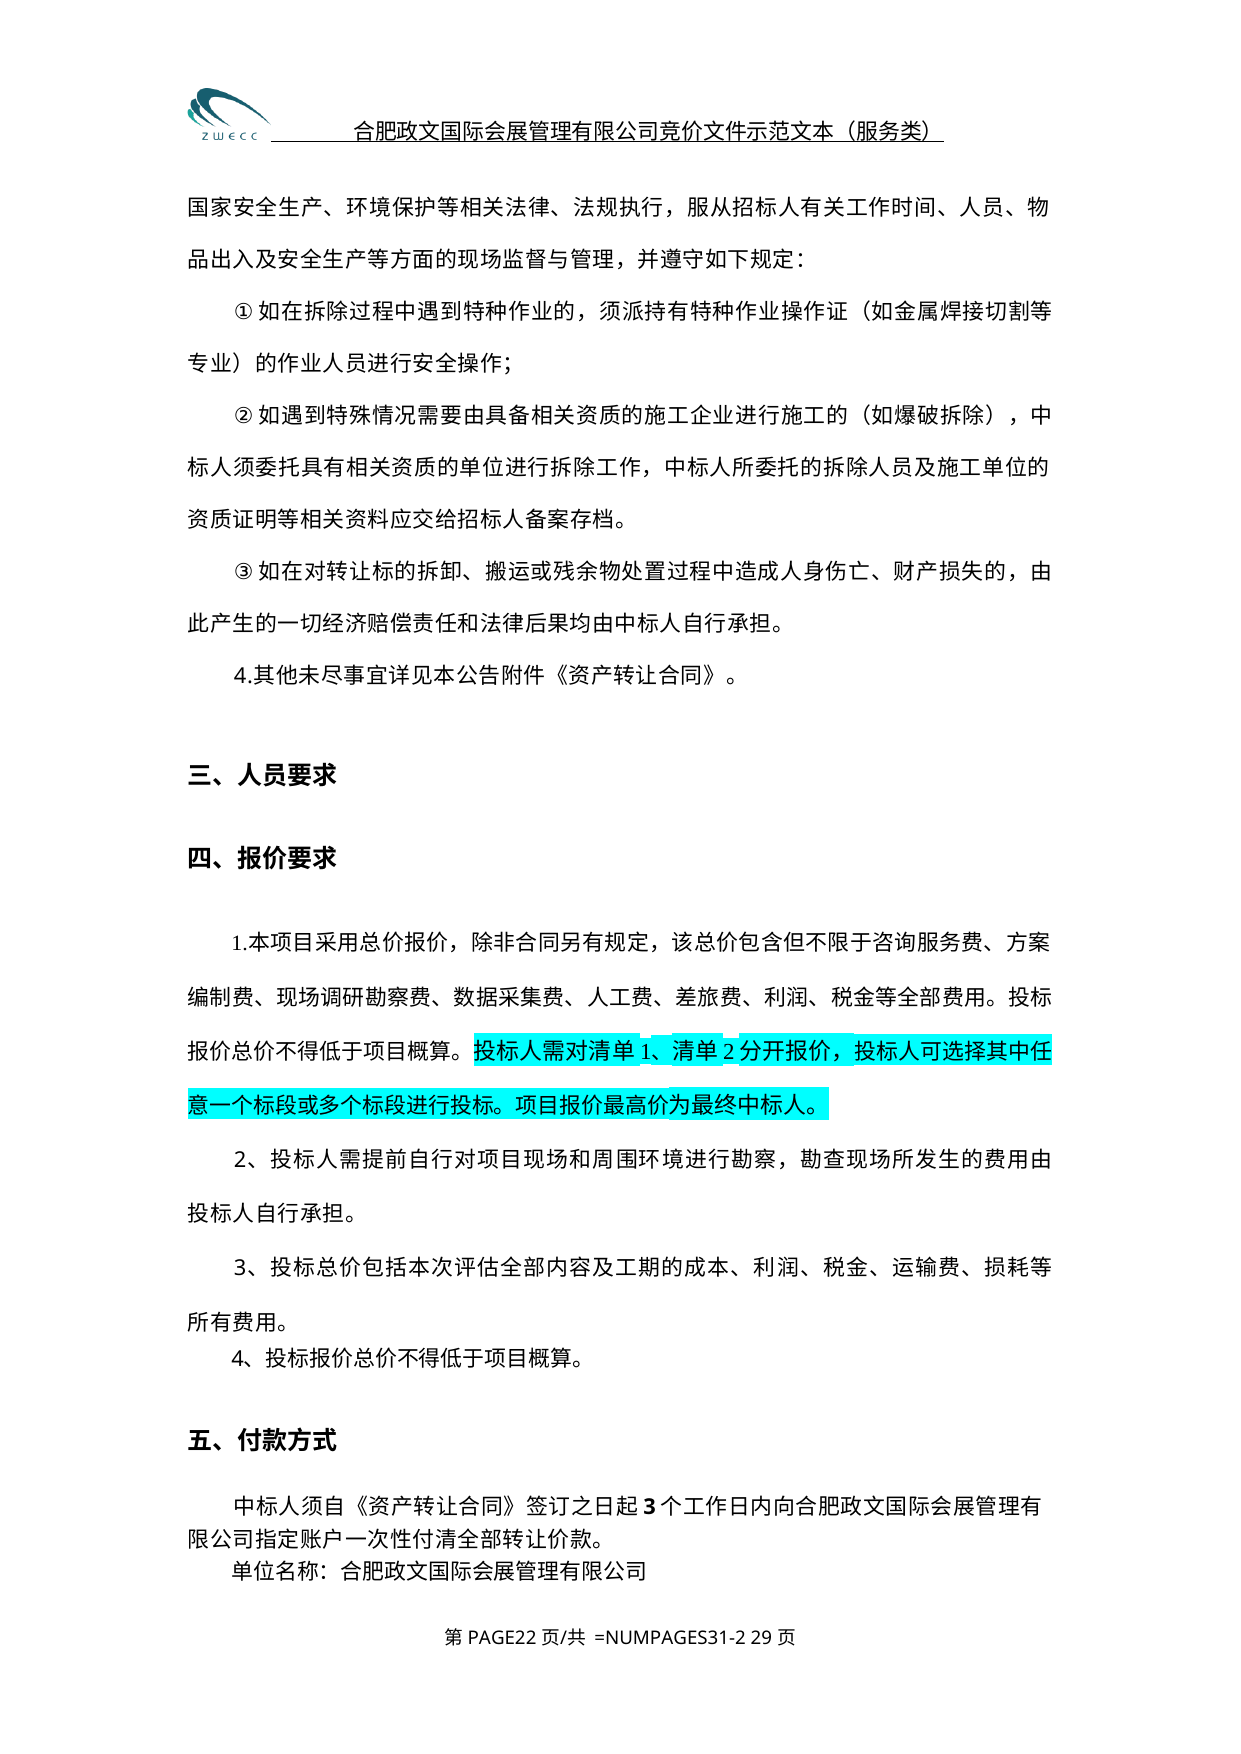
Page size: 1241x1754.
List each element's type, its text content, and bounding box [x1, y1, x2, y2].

text 2、投标人需提前自行对项目现场和周围环境进行勘察，勘查现场所发生的费用由投标人自行承担。 [187, 1124, 1053, 1232]
text 单位名称：合肥政文国际会展管理有限公司 [187, 1554, 1053, 1586]
text 三、人员要求 [187, 741, 1053, 806]
text ③如在对转让标的拆卸、搬运或残余物处置过程中造成人身伤亡、财产损失的，由此产生的一切经济赔偿责任和法律后果均由中标人自行承担。 [187, 538, 1053, 642]
text 中标人须自《资产转让合同》签订之日起3个工作日内向合肥政文国际会展管理有限公司指定账户一次性付清全部转让价款。 [187, 1489, 1053, 1554]
text 3、投标总价包括本次评估全部内容及工期的成本、利润、税金、运输费、损耗等所有费用。 [187, 1232, 1053, 1341]
text 4、投标报价总价不得低于项目概算。 [187, 1341, 1053, 1373]
text ①如在拆除过程中遇到特种作业的，须派持有特种作业操作证（如金属焊接切割等专业）的作业人员进行安全操作； [187, 278, 1053, 382]
text ②如遇到特殊情况需要由具备相关资质的施工企业进行施工的（如爆破拆除），中标人须委托具有相关资质的单位进行拆除工作，中标人所委托的拆除人员及施工单位的资质证明等相关资料应交给招标人备案存档。 [187, 382, 1053, 538]
picture [187, 88, 271, 140]
text 四、报价要求 [187, 824, 1053, 889]
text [187, 173, 1053, 278]
text 1.本项目采用总价报价，除非合同另有规定，该总价包含但不限于咨询服务费、方案编制费、现场调研勘察费、数据采集费、人工费、差旅费、利润、税金等全部费用。投标报价总价不得低于项目概算。投标人需对清单1、清单2分开报价，投标人可选择其中任意一个标段或多个标段进行投标。项目报价最高价为最终中标人。 [187, 907, 1053, 1124]
text 五、付款方式 [187, 1406, 1053, 1471]
text 4.其他未尽事宜详见本公告附件《资产转让合同》。 [187, 642, 1053, 694]
